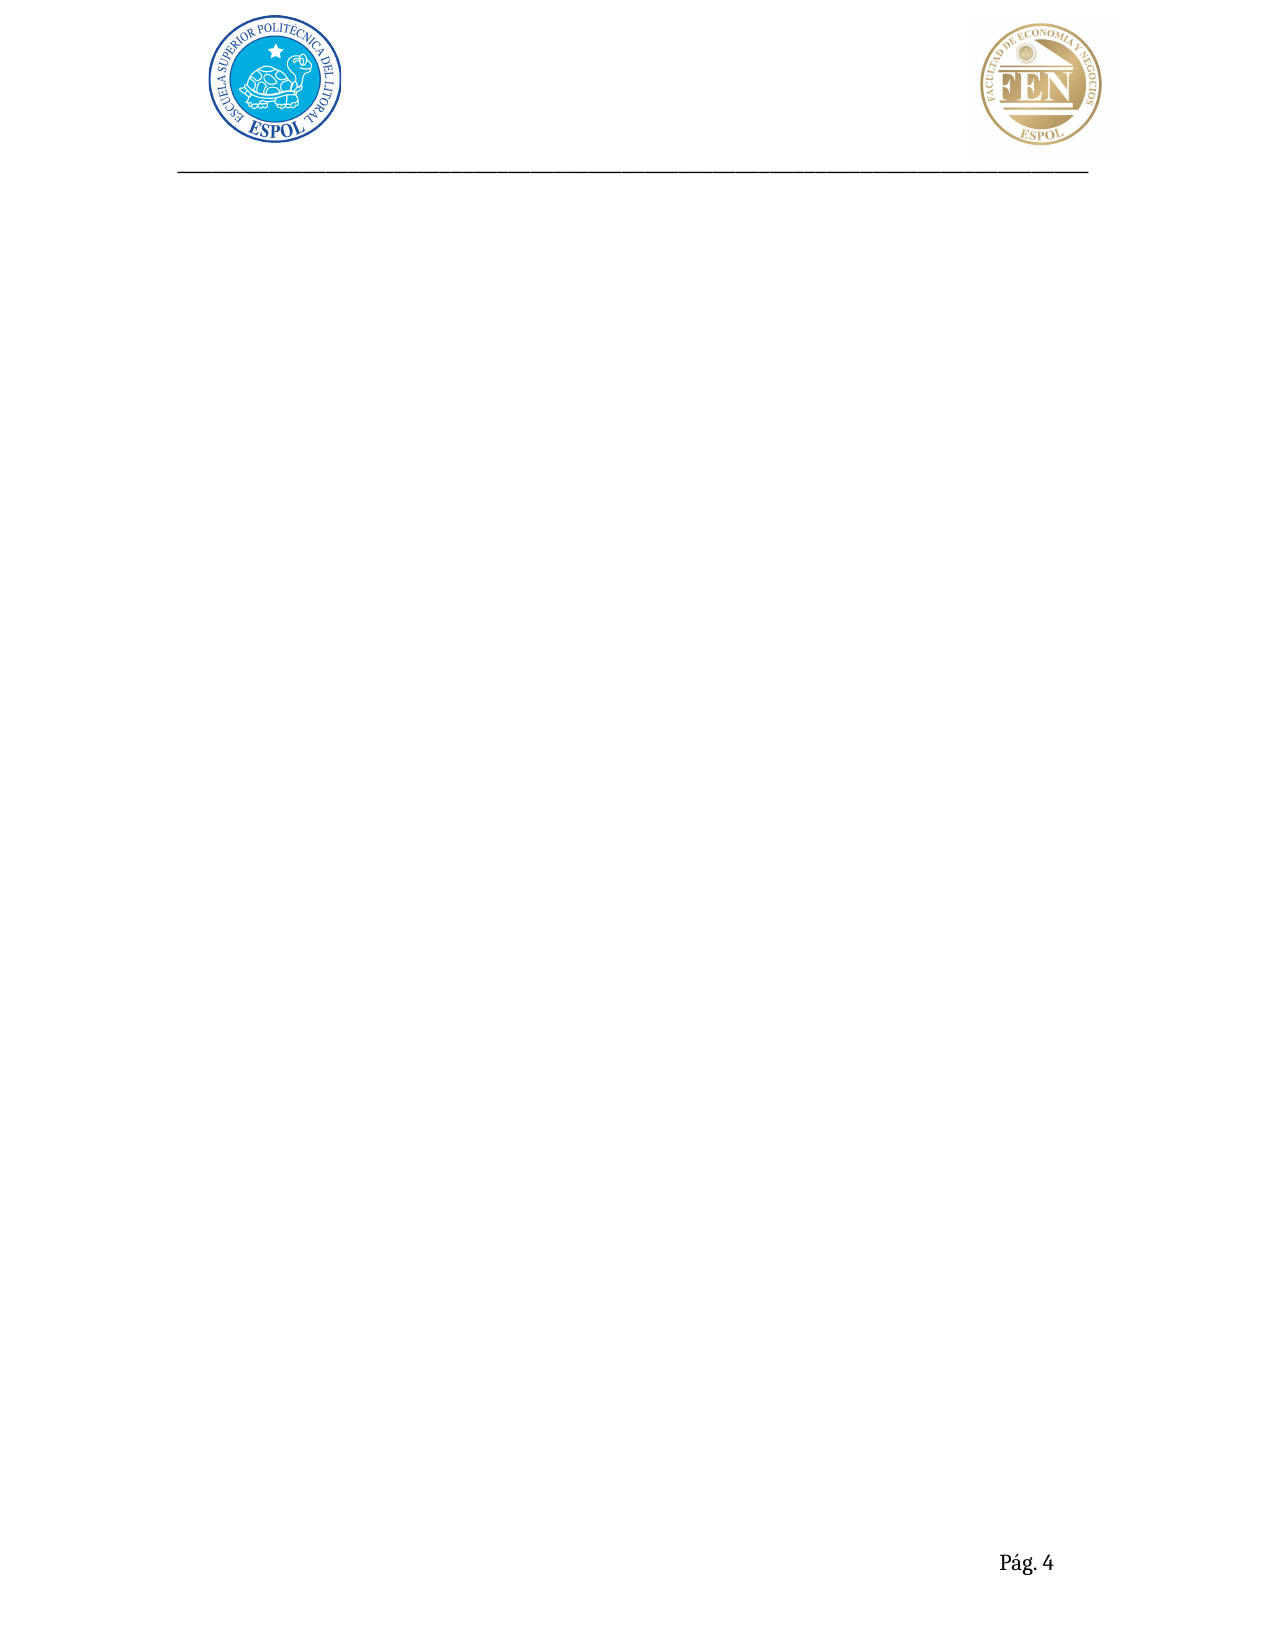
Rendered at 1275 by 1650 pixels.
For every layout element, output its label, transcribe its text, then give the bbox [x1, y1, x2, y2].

text ________________________________________________________________________________ [177, 148, 1098, 176]
picture [968, 15, 1120, 158]
picture [208, 15, 342, 143]
